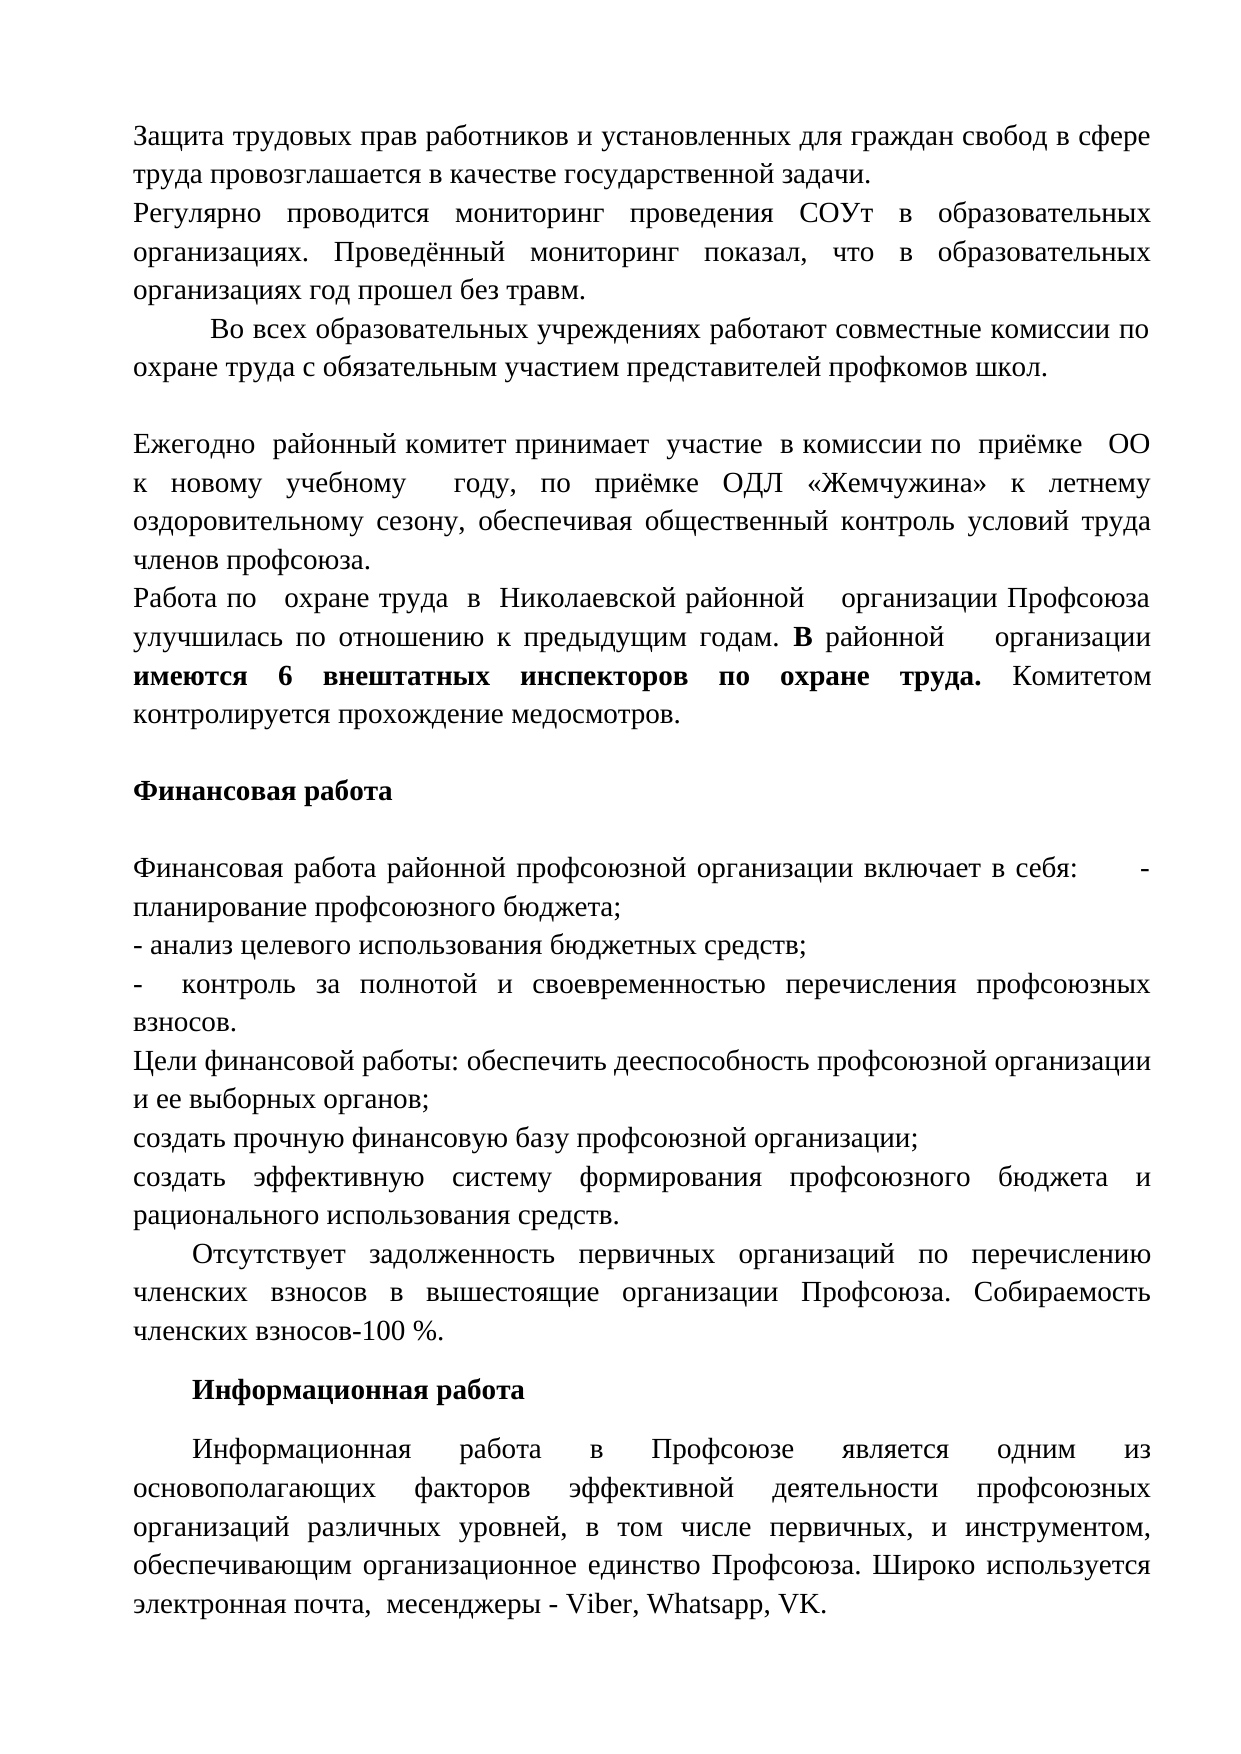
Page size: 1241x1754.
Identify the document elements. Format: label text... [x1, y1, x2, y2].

text Ежегодно районный комитет принимает участие в комиссии по приёмке ОО к новому учебному году, по приёмке ОДЛ «Жемчужина» к летнему оздоровительному сезону, обеспечивая общественный контроль условий труда членов профсоюза. [133, 426, 1152, 576]
text Финансовая работа [133, 773, 1152, 807]
text Цели финансовой работы: обеспечить дееспособность профсоюзной организации и ее выборных органов; [133, 1043, 1152, 1115]
text Финансовая работа районной профсоюзной организации включает в себя: - планирование профсоюзного бюджета; [133, 850, 1152, 922]
text создать прочную финансовую базу профсоюзной организации; [133, 1120, 1152, 1154]
text Информационная работа [133, 1372, 1152, 1406]
text Защита трудовых прав работников и установленных для граждан свобод в сфере труда провозглашается в качестве государственной задачи. [133, 118, 1152, 190]
text Отсутствует задолженность первичных организаций по перечислению членских взносов в вышестоящие организации Профсоюза. Собираемость членских взносов-100 %. [133, 1236, 1152, 1346]
text - контроль за полнотой и своевременностью перечисления профсоюзных взносов. [133, 966, 1152, 1038]
text Информационная работа в Профсоюзе является одним из основополагающих факторов эффективной деятельности профсоюзных организаций различных уровней, в том числе первичных, и инструментом, обеспечивающим организационное единство Профсоюза. Широко используется электронная почта, месенджеры - Viber, Whatsapp, VK. [133, 1432, 1152, 1619]
text Регулярно проводится мониторинг проведения СОУт в образовательных организациях. Проведённый мониторинг показал, что в образовательных организациях год прошел без травм. [133, 195, 1152, 306]
text - анализ целевого использования бюджетных средств; [133, 927, 1152, 961]
text Работа по охране труда в Николаевской районной организации Профсоюза улучшилась по отношению к предыдущим годам. В районной организации имеются 6 внештатных инспекторов по охране труда. Комитетом контролируется прохождение медосмотров. [133, 581, 1152, 730]
text создать эффективную систему формирования профсоюзного бюджета и рационального использования средств. [133, 1159, 1152, 1231]
text Во всех образовательных учреждениях работают совместные комиссии по охране труда с обязательным участием представителей профкомов школ. [133, 311, 1149, 383]
